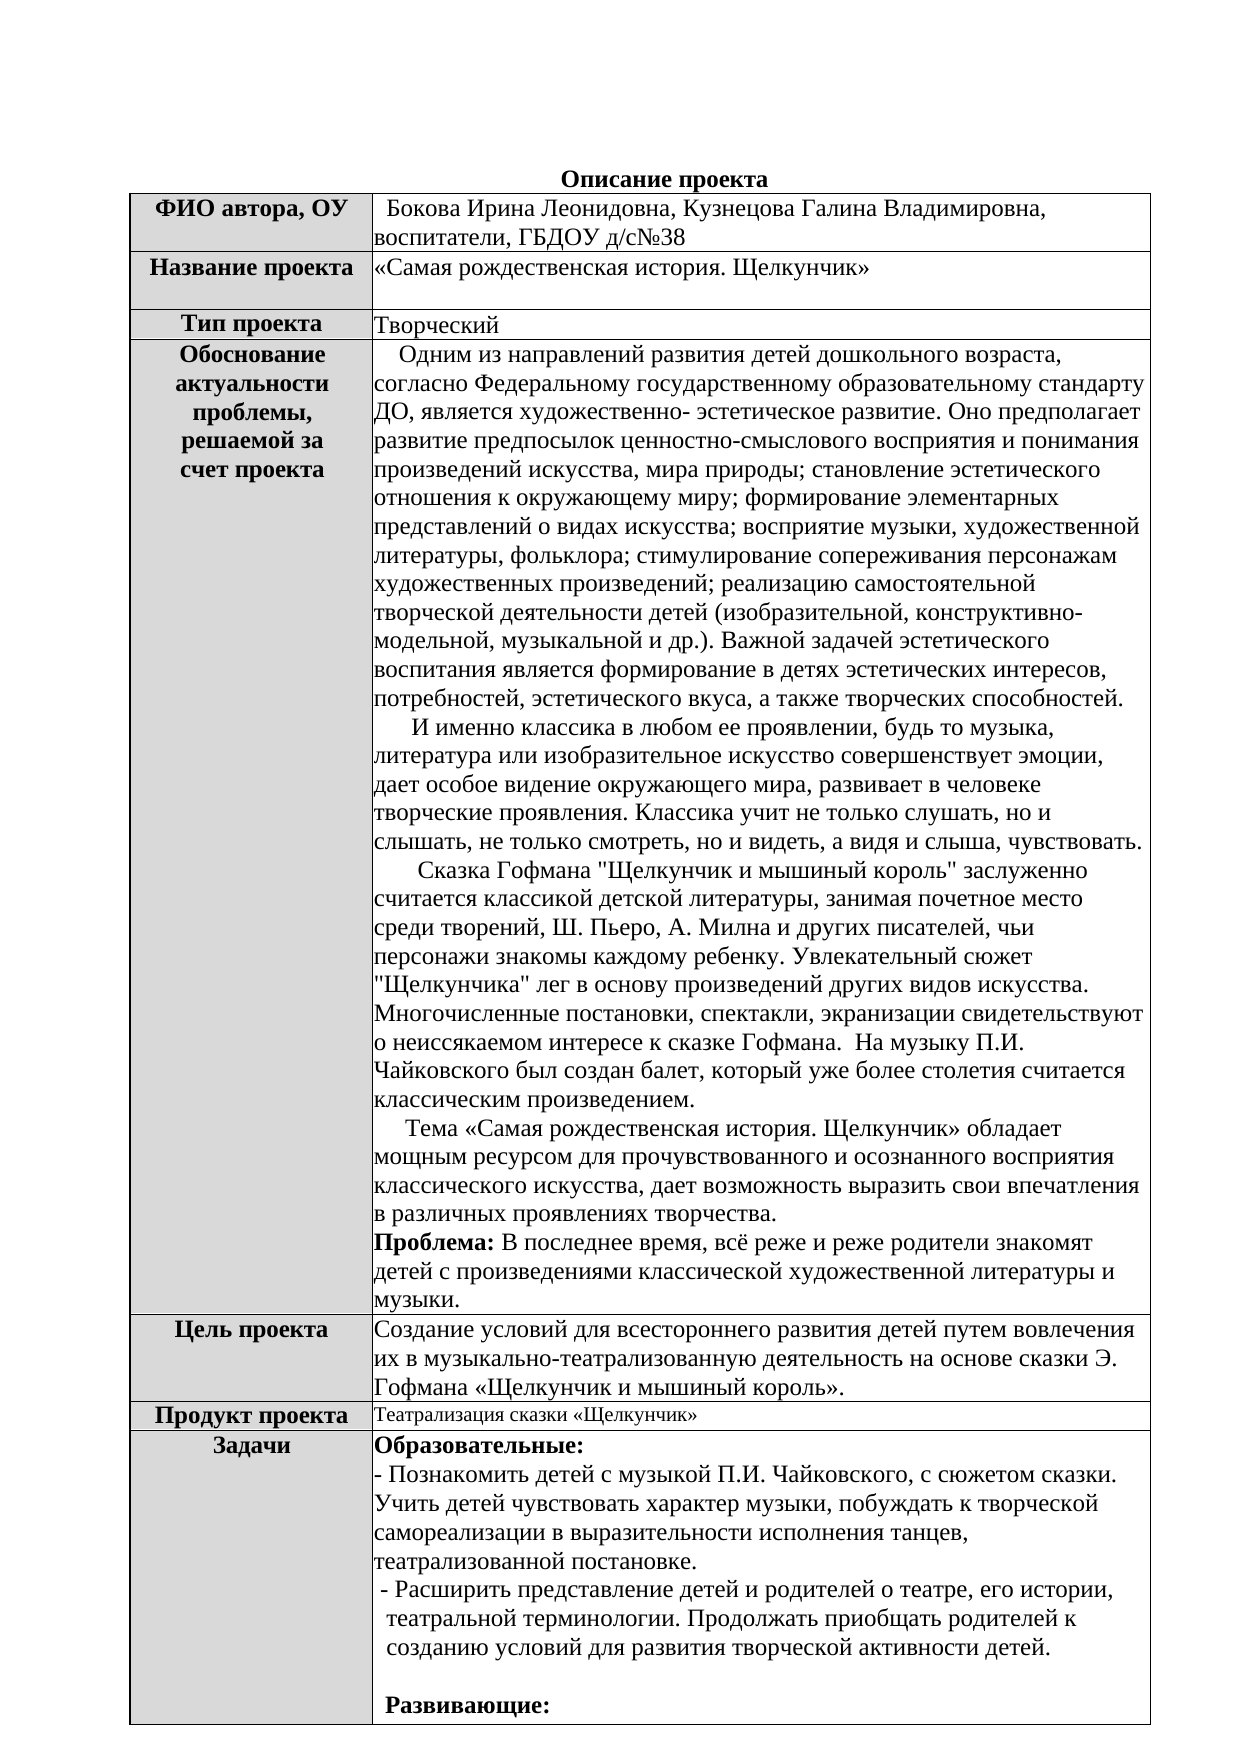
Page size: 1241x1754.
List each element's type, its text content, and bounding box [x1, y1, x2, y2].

table_cell Тип проекта [131, 310, 372, 338]
table_cell Продукт проекта [131, 1402, 372, 1429]
table_cell Обоснование актуальности проблемы, решаемой за счет проекта [131, 340, 372, 1313]
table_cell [373, 1431, 1150, 1724]
table_cell Творческий [373, 310, 1150, 338]
table_cell Цель проекта [131, 1315, 372, 1401]
table_cell Одним из направлений развития детей дошкольного возраста, согласно Федеральному государственному образовательному стандарту ДО, является художественно- эстетическое развитие. Оно предполагает развитие предпосылок ценностно-смыслового восприятия и понимания произведений искусства, мира природы; становление эстетического отношения к окружающему миру; формирование элементарных представлений о видах искусства; восприятие музыки, художественной литературы, фольклора; стимулирование сопереживания персонажам художественных произведений; реализацию самостоятельной творческой деятельности детей (изобразительной, конструктивно-модельной, музыкальной и др.). Важной задачей эстетического воспитания является формирование в детях эстетических интересов, потребностей, эстетического вкуса, а также творческих способностей. И именно классика в любом ее проявлении, будь то музыка, литература или изобразительное искусство совершенствует эмоции, дает особое видение окружающего мира, развивает в человеке творческие проявления. Классика учит не только слушать, но и слышать, не только смотреть, но и видеть, а видя и слыша, чувствовать. Сказка Гофмана "Щелкунчик и мышиный король" заслуженно считается классикой детской литературы, занимая почетное место среди творений, Ш. Пьеро, А. Милна и других писателей, чьи персонажи знакомы каждому ребенку. Увлекательный сюжет "Щелкунчика" лег в основу произведений других видов искусства. Многочисленные постановки, спектакли, экранизации свидетельствуют о неиссякаемом интересе к сказке Гофмана. На музыку П.И. Чайковского был создан балет, который уже более столетия считается классическим произведением. Тема «Самая рождественская история. Щелкунчик» обладает мощным ресурсом для прочувствованного и осознанного восприятия классического искусства, дает возможность выразить свои впечатления в различных проявлениях творчества. Проблема: В последнее время, всё реже и реже родители знакомят детей с произведениями классической художественной литературы и музыки. [373, 340, 1150, 1313]
table_cell «Самая рождественская история. Щелкунчик» [373, 252, 1150, 309]
table_cell Театрализация сказки «Щелкунчик» [373, 1402, 1150, 1429]
table_header ФИО автора, ОУ [131, 194, 372, 251]
table_cell Создание условий для всестороннего развития детей путем вовлечения их в музыкально-театрализованную деятельность на основе сказки Э. Гофмана «Щелкунчик и мышиный король». [373, 1315, 1150, 1401]
table_cell Задачи [131, 1431, 372, 1724]
table_cell Название проекта [131, 252, 372, 309]
text Описание проекта [559, 164, 770, 192]
table_header Бокова Ирина Леонидовна, Кузнецова Галина Владимировна, воспитатели, ГБДОУ д/с№38 [373, 194, 1150, 251]
